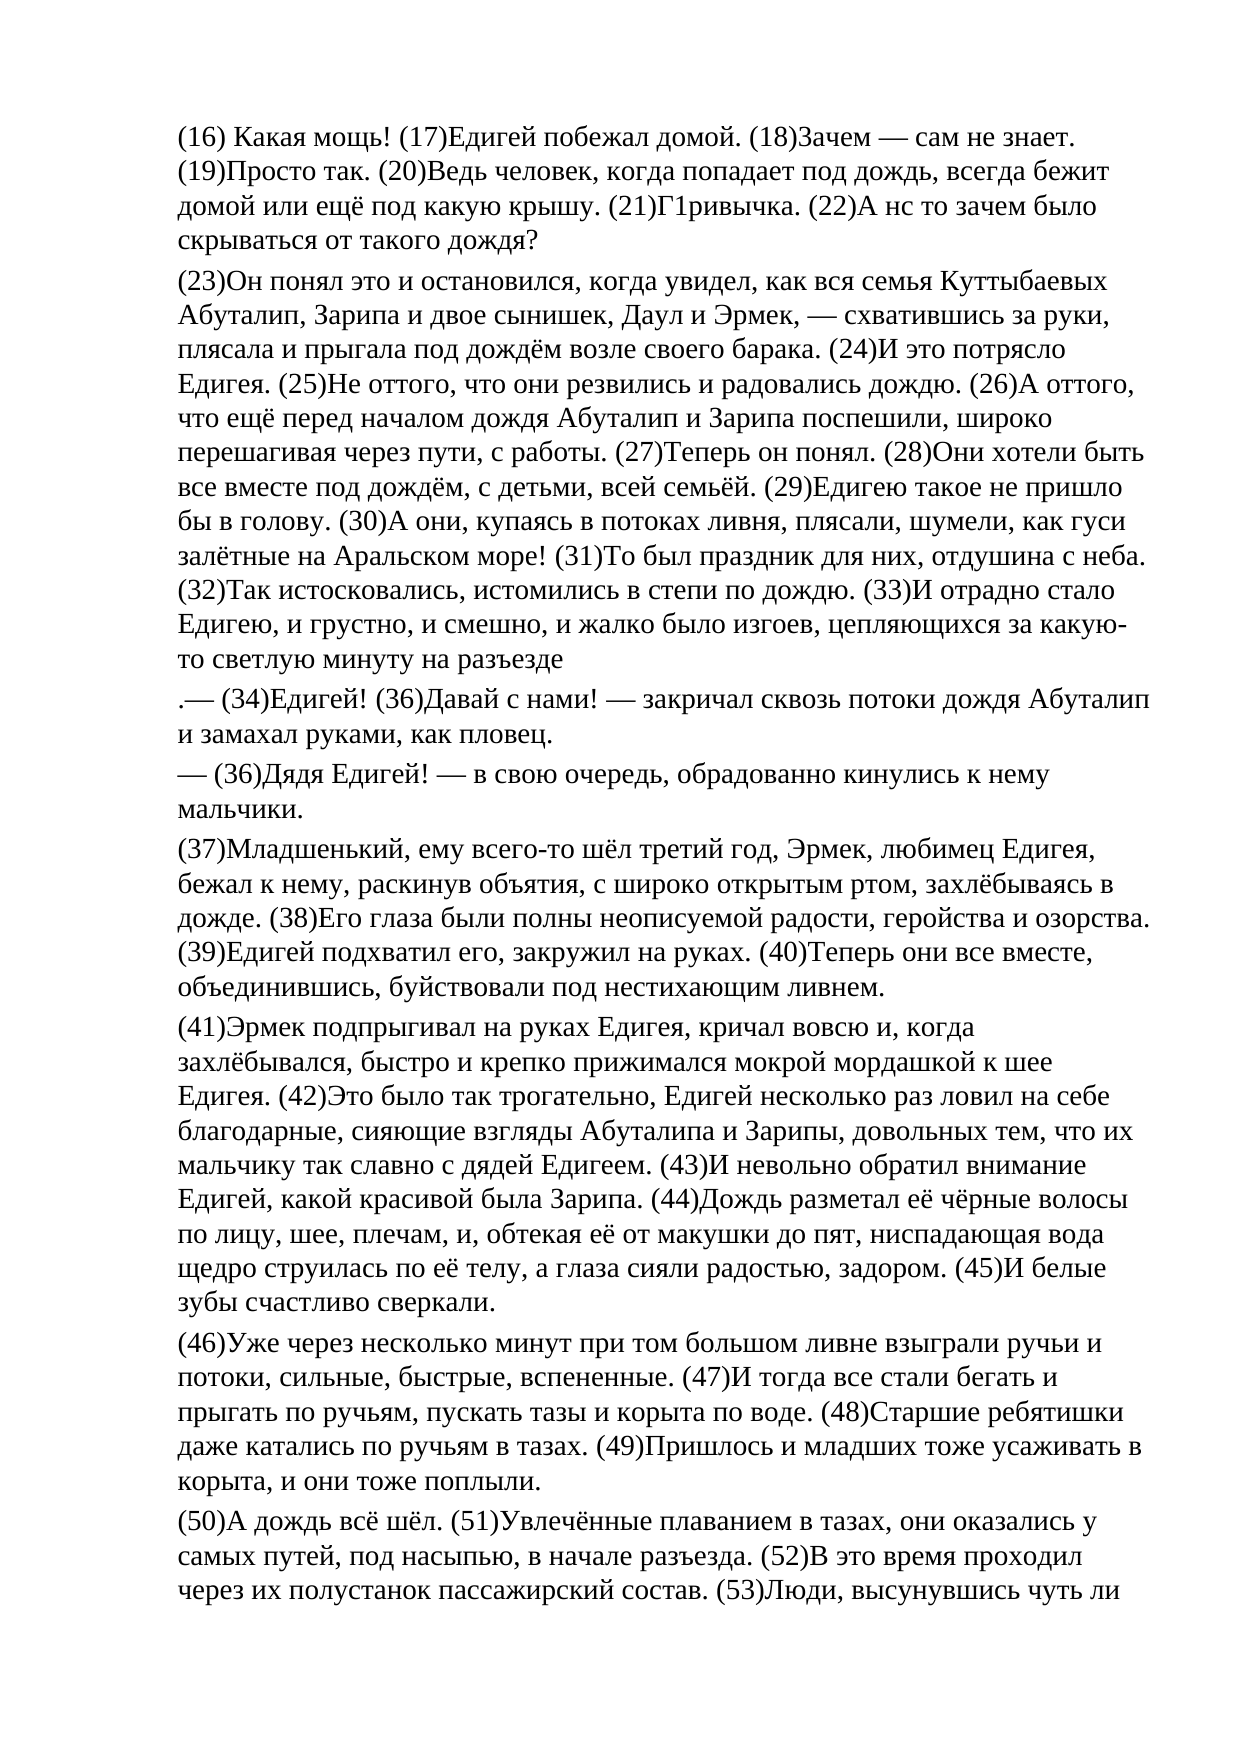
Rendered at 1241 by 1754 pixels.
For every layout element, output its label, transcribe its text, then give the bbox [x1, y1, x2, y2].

text (16) Какая мощь! (17)Едигей побежал домой. (18)3ачем — сам не знает. (19)Просто так. (20)Ведь человек, когда попадает под дождь, всегда бежит домой или ещё под какую крышу. (21)Г1ривычка. (22)А нс то зачем было скрываться от такого дождя? [177, 118, 1152, 256]
text (46)Уже через несколько минут при том большом ливне взыграли ручьи и потоки, сильные, быстрые, вспененные. (47)И тогда все стали бегать и прыгать по ручьям, пускать тазы и корыта по воде. (48)Старшие ребятишки даже катались по ручьям в тазах. (49)Пришлось и младших тоже усаживать в корыта, и они тоже поплыли. [177, 1324, 1152, 1496]
text (23)Он понял это и остановился, когда увидел, как вся семья Куттыбаевых Абуталип, Зарипа и двое сынишек, Даул и Эрмек, — схватившись за руки, плясала и прыгала под дождём возле своего барака. (24)И это потрясло Едигея. (25)Не оттого, что они резвились и радовались дождю. (26)А оттого, что ещё перед началом дождя Абуталип и Зарипа поспешили, широко перешагивая через пути, с работы. (27)Теперь он понял. (28)Они хотели быть все вместе под дождём, с детьми, всей семьёй. (29)Едигею такое не пришло бы в голову. (30)А они, купаясь в потоках ливня, плясали, шумели, как гуси залётные на Аральском море! (31)То был праздник для них, отдушина с неба. (32)Так истосковались, истомились в степи по дождю. (33)И отрадно стало Едигею, и грустно, и смешно, и жалко было изгоев, цепляющихся за какую-то светлую минуту на разъезде [177, 262, 1152, 674]
text (37)Младшенький, ему всего-то шёл третий год, Эрмек, любимец Едигея, бежал к нему, раскинув объятия, с широко открытым ртом, захлёбываясь в дожде. (38)Его глаза были полны неописуемой радости, геройства и озорства. (39)Едигей подхватил его, закружил на руках. (40)Теперь они все вместе, объединившись, буйствовали под нестихающим ливнем. [177, 831, 1152, 1002]
text .— (34)Едигей! (36)Давай с нами! — закричал сквозь потоки дождя Абуталип и замахал руками, как пловец. [177, 681, 1152, 749]
text — (36)Дядя Едигей! — в свою очередь, обрадованно кинулись к нему мальчики. [177, 756, 1152, 824]
text (41)Эрмек подпрыгивал на руках Едигея, кричал вовсю и, когда захлёбывался, быстро и крепко прижимался мокрой мордашкой к шее Едигея. (42)Это было так трогательно, Едигей несколько раз ловил на себе благодарные, сияющие взгляды Абуталипа и Зарипы, довольных тем, что их мальчику так славно с дядей Едигеем. (43)И невольно обратил внимание Едигей, какой красивой была Зарипа. (44)Дождь разметал её чёрные волосы по лицу, шее, плечам, и, обтекая её от макушки до пят, ниспадающая вода щедро струилась по её телу, а глаза сияли радостью, задором. (45)И белые зубы счастливо сверкали. [177, 1009, 1152, 1318]
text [177, 1502, 1152, 1606]
